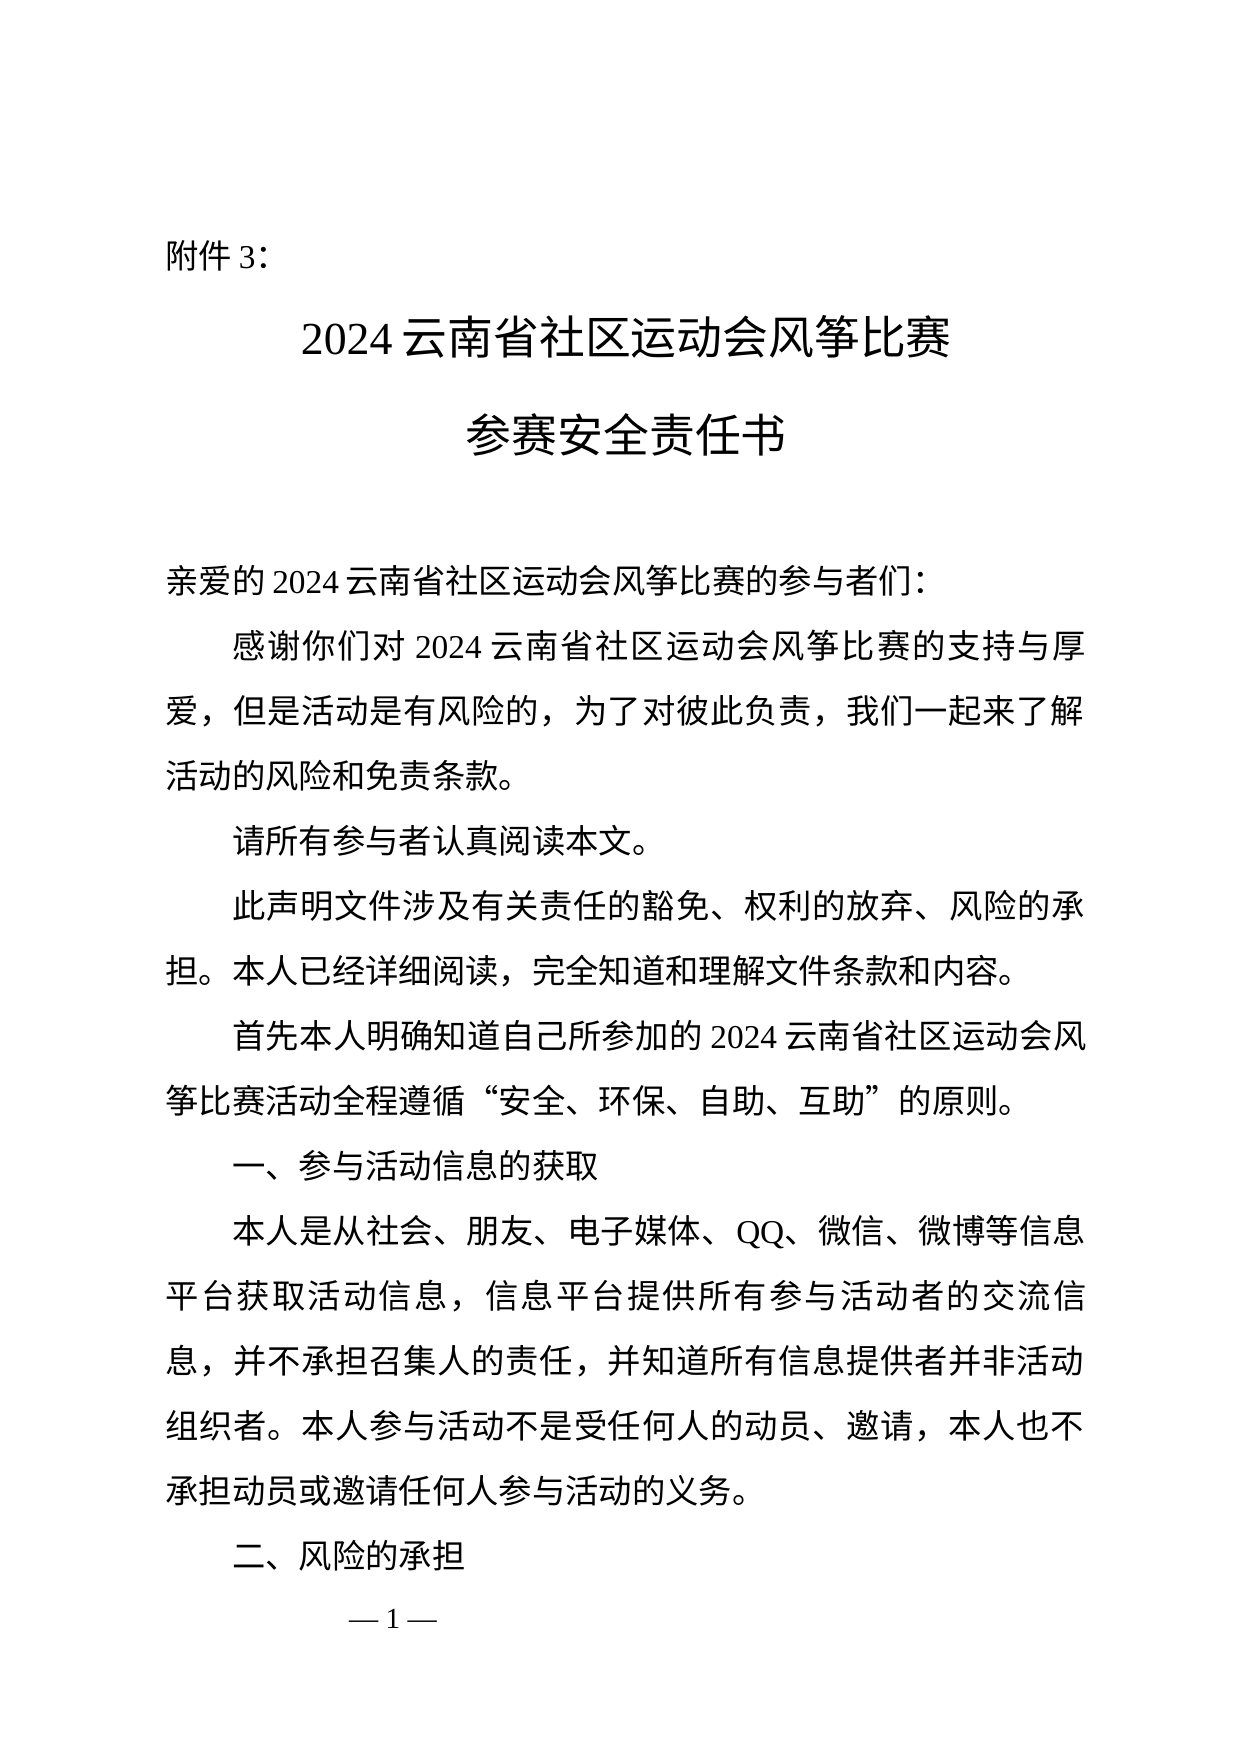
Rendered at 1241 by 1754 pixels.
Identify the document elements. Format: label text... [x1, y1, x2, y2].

text 参赛安全责任书 [165, 383, 1087, 481]
text 本人是从社会、朋友、电子媒体、QQ、微信、微博等信息平台获取活动信息，信息平台提供所有参与活动者的交流信息，并不承担召集人的责任，并知道所有信息提供者并非活动组织者。本人参与活动不是受任何人的动员、邀请，本人也不承担动员或邀请任何人参与活动的义务。 [165, 1196, 1087, 1521]
text 感谢你们对2024云南省社区运动会风筝比赛的支持与厚爱，但是活动是有风险的，为了对彼此负责，我们一起来了解活动的风险和免责条款。 [165, 611, 1087, 806]
text 二、风险的承担 [165, 1521, 1087, 1586]
text 首先本人明确知道自己所参加的2024云南省社区运动会风筝比赛活动全程遵循“安全、环保、自助、互助”的原则。 [165, 1001, 1087, 1131]
text 请所有参与者认真阅读本文。 [165, 806, 1087, 871]
text 附件3： [165, 221, 1087, 286]
text 一、参与活动信息的获取 [165, 1131, 1087, 1196]
text 2024云南省社区运动会风筝比赛 [165, 286, 1087, 383]
text 亲爱的2024云南省社区运动会风筝比赛的参与者们： [165, 546, 1087, 611]
text 此声明文件涉及有关责任的豁免、权利的放弃、风险的承担。本人已经详细阅读，完全知道和理解文件条款和内容。 [165, 871, 1087, 1001]
